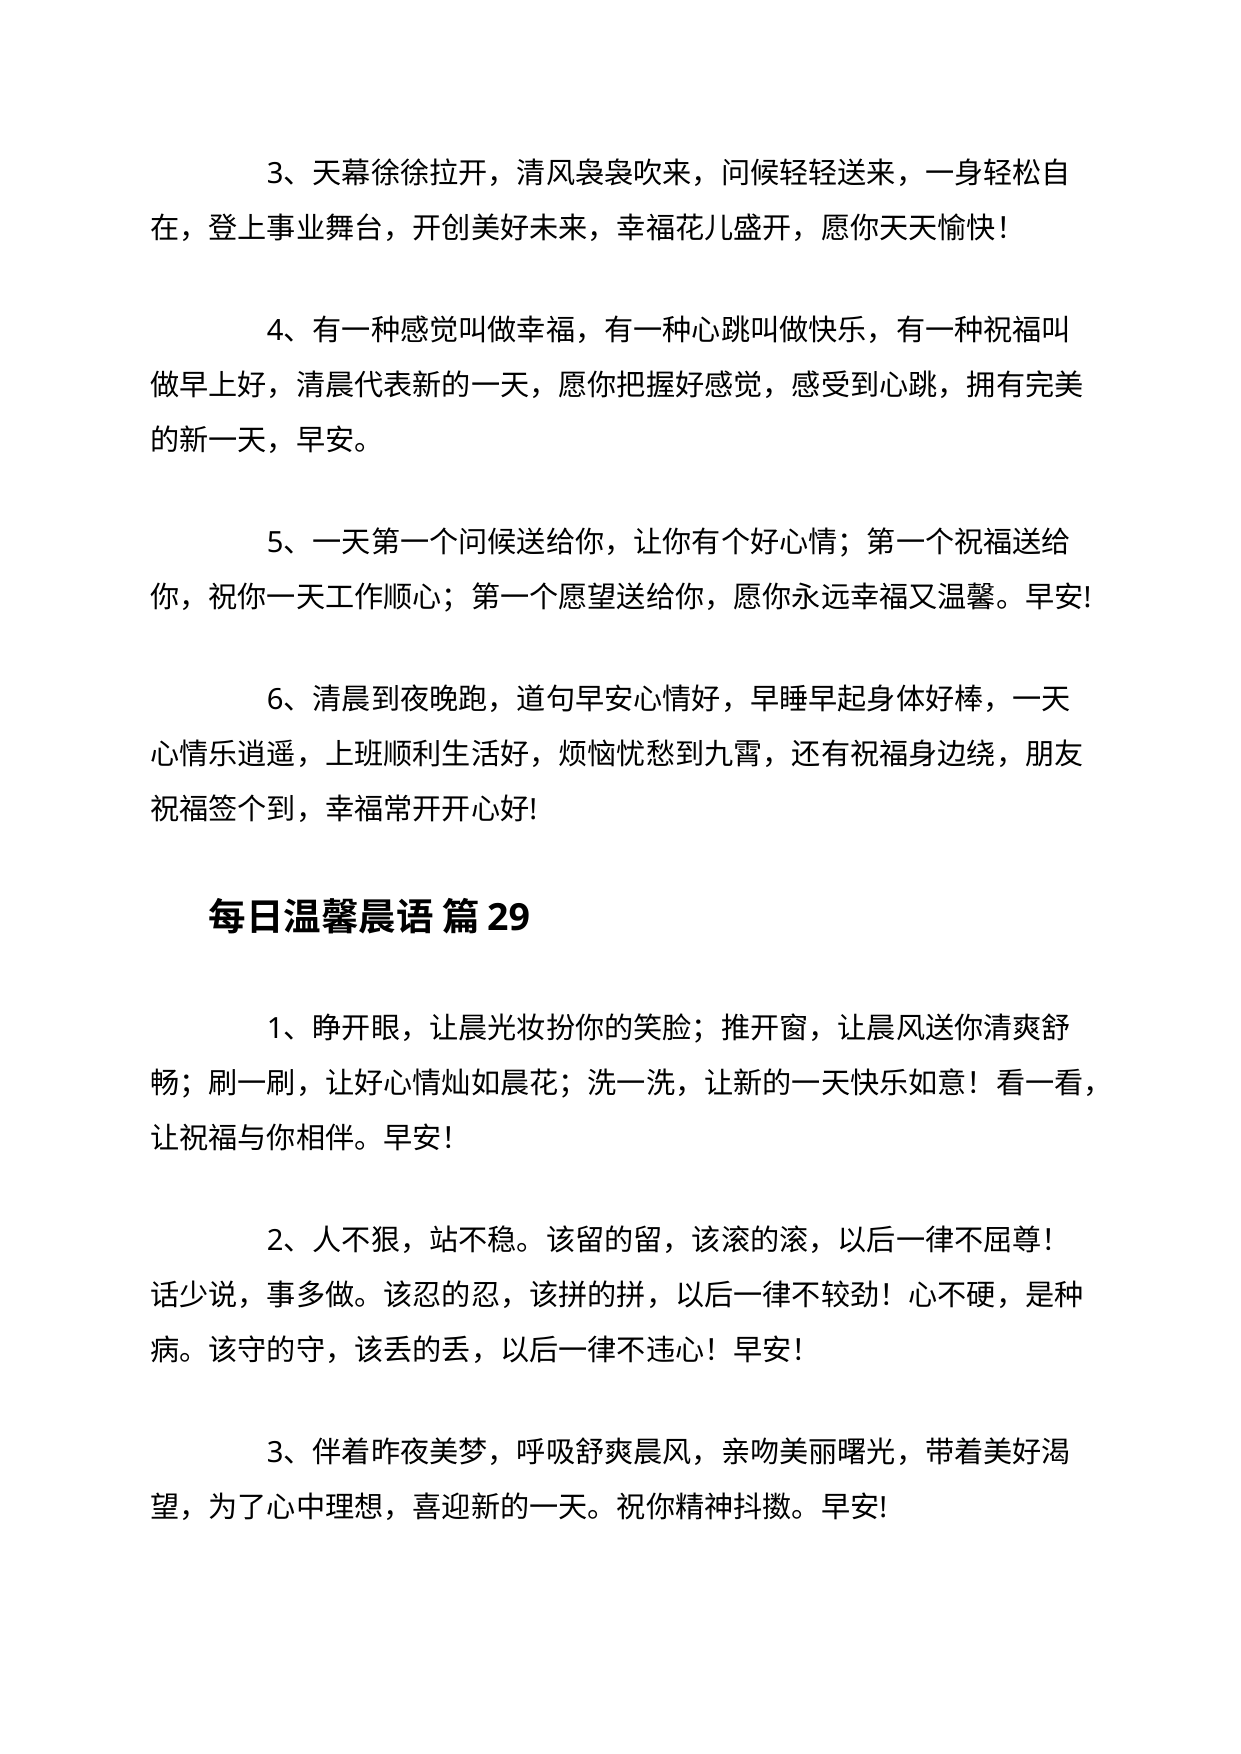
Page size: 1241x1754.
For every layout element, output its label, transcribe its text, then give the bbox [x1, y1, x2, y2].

text 1、睁开眼，让晨光妆扮你的笑脸；推开窗，让晨风送你清爽舒畅；刷一刷，让好心情灿如晨花；洗一洗，让新的一天快乐如意！看一看，让祝福与你相伴。早安！ [150, 1005, 1090, 1157]
text 6、清晨到夜晚跑，道句早安心情好，早睡早起身体好棒，一天心情乐逍遥，上班顺利生活好，烦恼忧愁到九霄，还有祝福身边绕，朋友祝福签个到，幸福常开开心好! [150, 675, 1090, 828]
text 2、人不狠，站不稳。该留的留，该滚的滚，以后一律不屈尊！话少说，事多做。该忍的忍，该拼的拼，以后一律不较劲！心不硬，是种病。该守的守，该丢的丢，以后一律不违心！早安！ [150, 1217, 1090, 1369]
text 每日温馨晨语 篇29 [150, 887, 1090, 942]
text 3、天幕徐徐拉开，清风袅袅吹来，问候轻轻送来，一身轻松自在，登上事业舞台，开创美好未来，幸福花儿盛开，愿你天天愉快！ [150, 150, 1090, 247]
text 3、伴着昨夜美梦，呼吸舒爽晨风，亲吻美丽曙光，带着美好渴望，为了心中理想，喜迎新的一天。祝你精神抖擞。早安! [150, 1428, 1090, 1526]
text 4、有一种感觉叫做幸福，有一种心跳叫做快乐，有一种祝福叫做早上好，清晨代表新的一天，愿你把握好感觉，感受到心跳，拥有完美的新一天，早安。 [150, 307, 1090, 459]
text 5、一天第一个问候送给你，让你有个好心情；第一个祝福送给你，祝你一天工作顺心；第一个愿望送给你，愿你永远幸福又温馨。早安! [150, 518, 1090, 616]
